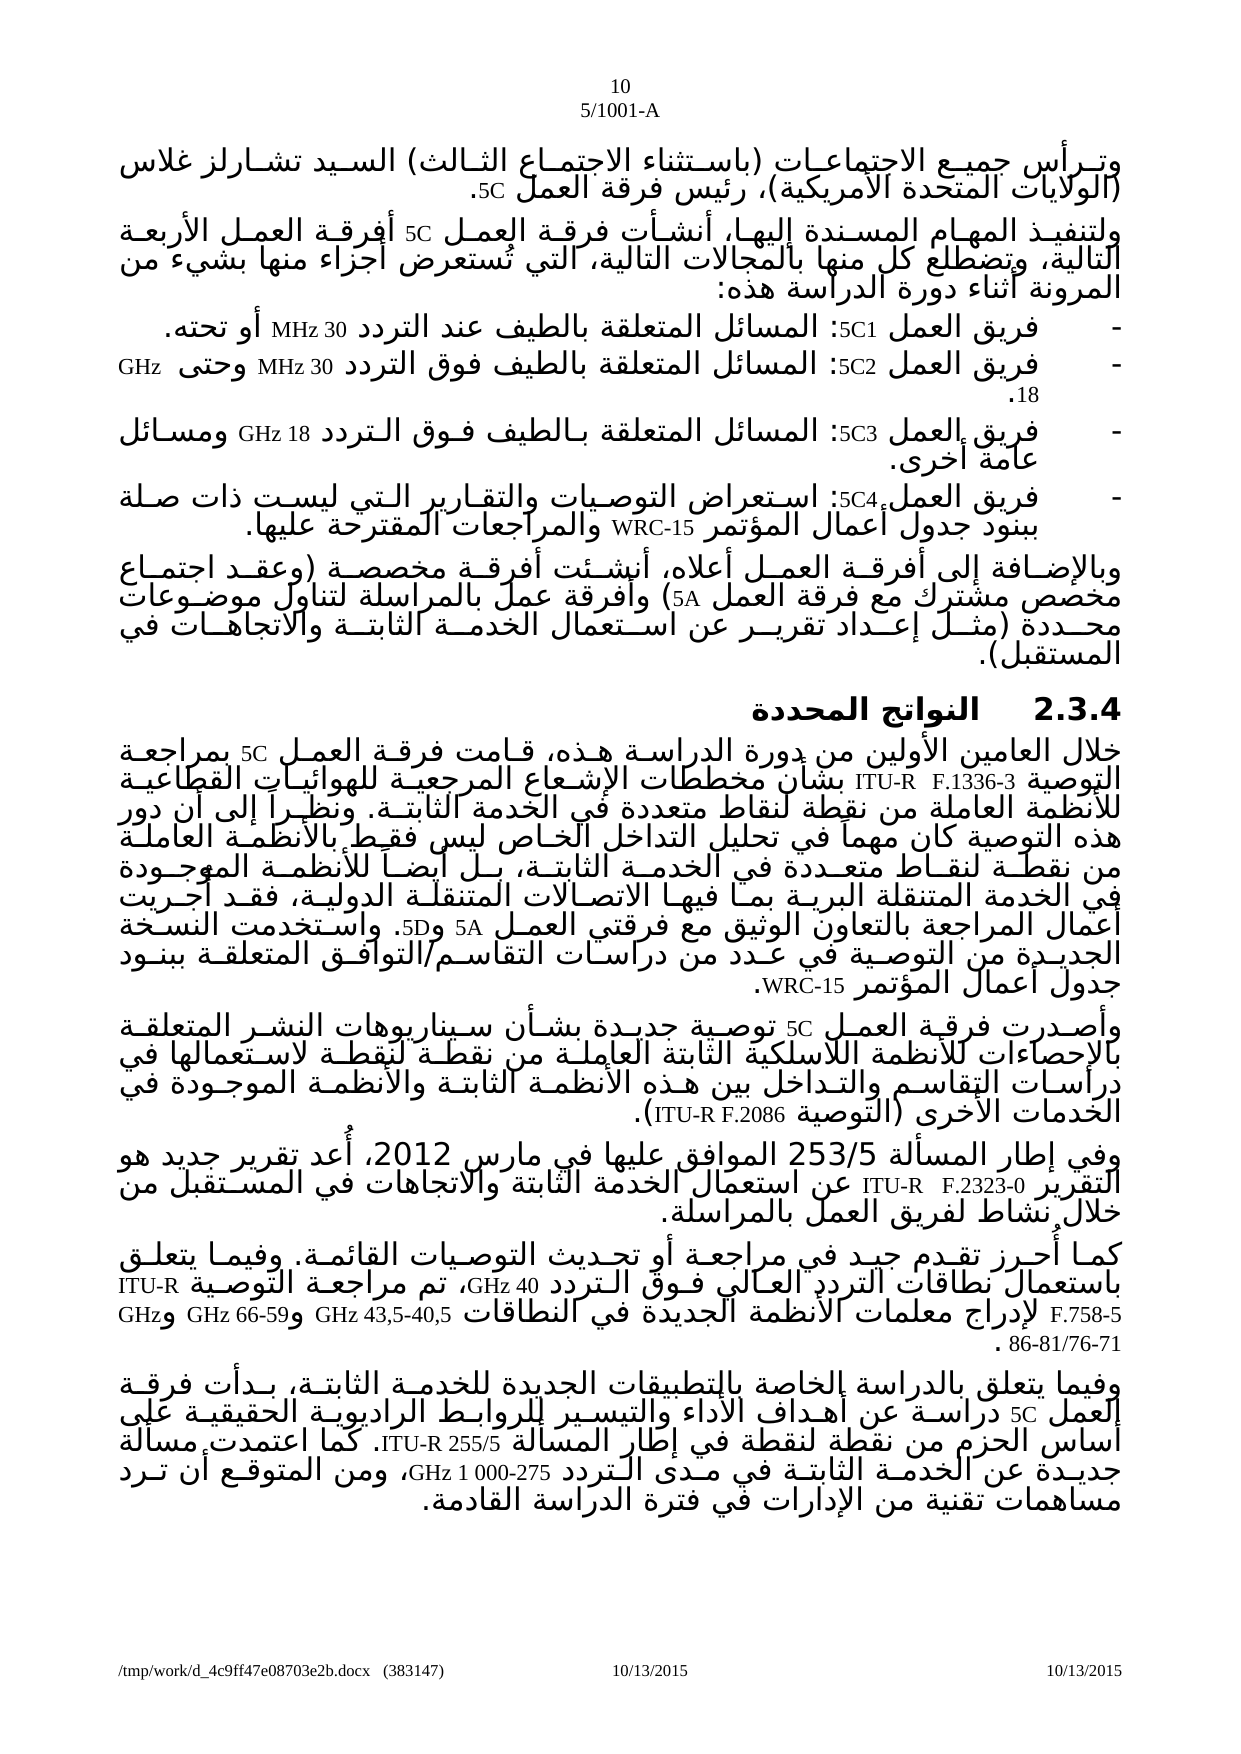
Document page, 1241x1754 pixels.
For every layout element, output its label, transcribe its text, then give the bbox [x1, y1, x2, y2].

text - فريق العمل 5C1: المسائل المتعلقة بالطيف عند التردد MHz 30 أو تحته. [393, 314, 1122, 343]
text كما أُحرز تقدم جيد في مراجعة أو تحديث التوصيات القائمة. وفيما يتعلق باستعمال نطاقات التردد العالي فوق التردد GHz 40، تم مراجعة التوصية ITU-R F.758-5 لإدراج معلمات الأنظمة الجديدة في النطاقات GHz 43,5-40,5 وGHz 66-59 وGHz 86-81/76-71. [118, 1242, 1122, 1359]
text وأصدرت فرقة العمل 5C توصية جديدة بشأن سيناريوهات النشر المتعلقة بالإحصاءات للأنظمة اللاسلكية الثابتة العاملة من نقطة لنقطة لاستعمالها في دراسات التقاسم والتداخل بين هذه الأنظمة الثابتة والأنظمة الموجودة في الخدمات الأخرى (التوصية ITU-R F.2086). [118, 1013, 1122, 1130]
text وترأس جميع الاجتماعات (باستثناء الاجتماع الثالث) السيد تشارلز غلاس (الولايات المتحدة الأمريكية)، رئيس فرقة العمل 5C. [118, 148, 1122, 206]
text خلال العامين الأولين من دورة الدراسة هذه، قامت فرقة العمل 5C بمراجعة التوصية ITU-R F.1336-3 بشأن مخططات الإشعاع المرجعية للهوائيات القطاعية للأنظمة العاملة من نقطة لنقاط متعددة في الخدمة الثابتة. ونظراً إلى أن دور هذه التوصية كان مهماً في تحليل التداخل الخاص ليس فقط بالأنظمة العاملة من نقطة لنقاط متعددة في الخدمة الثابتة، بل أيضاً للأنظمة الموجودة في الخدمة المتنقلة البرية بما فيها الاتصالات المتنقلة الدولية، فقد أُجريت أعمال المراجعة بالتعاون الوثيق مع فرقتي العمل 5A و5D. واستخدمت النسخة الجديدة من التوصية في عدد من دراسات التقاسم/التوافق المتعلقة ببنود جدول أعمال المؤتمر WRC-15. [118, 738, 1122, 1001]
text - فريق العمل 5C3: المسائل المتعلقة بالطيف فوق التردد GHz 18 ومسائل عامة أخرى. [118, 418, 1122, 476]
subtitle 2.3.4 النواتج المحددة [938, 697, 1122, 726]
text وفي إطار المسألة 253/5 الموافق عليها في مارس 2012، أُعد تقرير جديد هو التقرير ITU-R F.2323-0 عن استعمال الخدمة الثابتة والاتجاهات في المستقبل من خلال نشاط لفريق العمل بالمراسلة. [118, 1142, 1122, 1230]
text - فريق العمل 5C4: استعراض التوصيات والتقارير التي ليست ذات صلة ببنود جدول أعمال المؤتمر WRC-15 والمراجعات المقترحة عليها. [118, 485, 1122, 543]
text وبالإضافة إلى أفرقة العمل أعلاه، أنشئت أفرقة مخصصة (وعقد اجتماع مخصص مشترك مع فرقة العمل 5A) وأفرقة عمل بالمراسلة لتناول موضوعات محددة (مثل إعداد تقرير عن استعمال الخدمة الثابتة والاتجاهات في المستقبل). [118, 555, 1122, 672]
text - فريق العمل 5C1: المسائل المتعلقة بالطيف عند التردد MHz 30 أو تحته. [118, 314, 415, 343]
text ولتنفيذ المهام المسندة إليها، أنشأت فرقة العمل 5C أفرقة العمل الأربعة التالية، وتضطلع كل منها بالمجالات التالية، التي تُستعرض أجزاء منها بشيء من المرونة أثناء دورة الدراسة هذه: [118, 218, 1122, 306]
text - فريق العمل 5C2: المسائل المتعلقة بالطيف فوق التردد MHz 30 وحتى GHz 18. [118, 352, 1122, 410]
text وفيما يتعلق بالدراسة الخاصة بالتطبيقات الجديدة للخدمة الثابتة، بدأت فرقة العمل 5C دراسة عن أهداف الأداء والتيسير للروابط الراديوية الحقيقية على أساس الحزم من نقطة لنقطة في إطار المسألة ITU-R 255/5. كما اعتمدت مسألة جديدة عن الخدمة الثابتة في مدى التردد GHz 1 000-275، ومن المتوقع أن ترد مساهمات تقنية من الإدارات في فترة الدراسة القادمة. [118, 1371, 1122, 1517]
subtitle 2.3.4 النواتج المحددة [118, 697, 961, 726]
